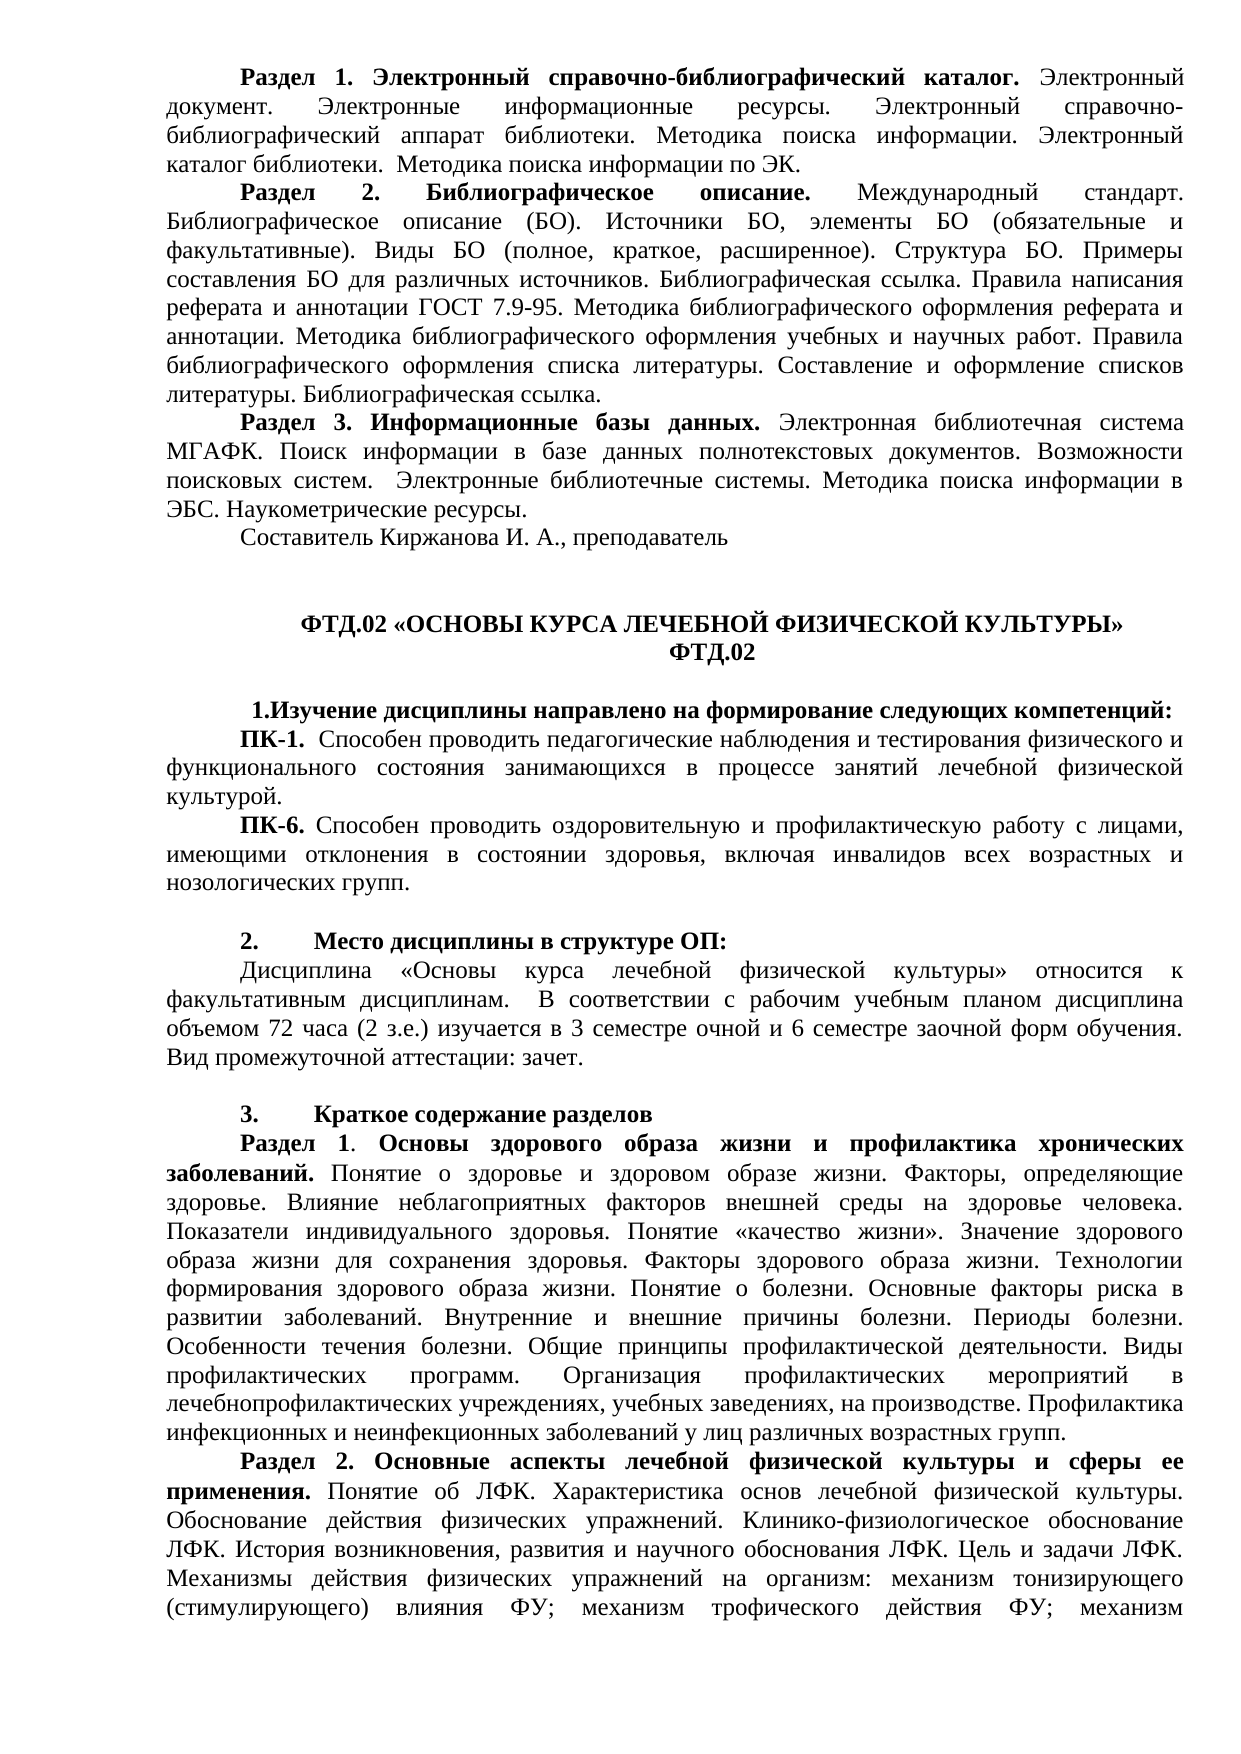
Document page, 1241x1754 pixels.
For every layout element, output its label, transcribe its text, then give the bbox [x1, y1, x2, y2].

list Краткое содержание разделов [166, 1099, 1184, 1128]
list Место дисциплины в структуре ОП: [166, 925, 1184, 956]
text ПК-6. Способен проводить оздоровительную и профилактическую работу с лицами, имеющими отклонения в состоянии здоровья, включая инвалидов всех возрастных и нозологических групп. [166, 810, 1184, 896]
text Раздел 1. Электронный справочно-библиографический каталог. Электронный документ. Электронные информационные ресурсы. Электронный справочно-библиографический аппарат библиотеки. Методика поиска информации. Электронный каталог библиотеки. Методика поиска информации по ЭК. [166, 62, 1184, 177]
text Составитель Киржанова И. А., преподаватель [166, 522, 1184, 551]
text 1.Изучение дисциплины направлено на формирование следующих компетенций: [166, 695, 1184, 724]
text ФТД.02 [166, 637, 1184, 666]
text Раздел 1. Основы здорового образа жизни и профилактика хронических заболеваний. Понятие о здоровье и здоровом образе жизни. Факторы, определяющие здоровье. Влияние неблагоприятных факторов внешней среды на здоровье человека. Показатели индивидуального здоровья. Понятие «качество жизни». Значение здорового образа жизни для сохранения здоровья. Факторы здорового образа жизни. Технологии формирования здорового образа жизни. Понятие о болезни. Основные факторы риска в развитии заболеваний. Внутренние и внешние причины болезни. Периоды болезни. Особенности течения болезни. Общие принципы профилактической деятельности. Виды профилактических программ. Организация профилактических мероприятий в лечебнопрофилактических учреждениях, учебных заведениях, на производстве. Профилактика инфекционных и неинфекционных заболеваний у лиц различных возрастных групп. [166, 1128, 1184, 1446]
text ФТД.02 «ОСНОВЫ КУРСА ЛЕЧЕБНОЙ ФИЗИЧЕСКОЙ КУЛЬТУРЫ» [166, 609, 1184, 637]
text ПК-1. Способен проводить педагогические наблюдения и тестирования физического и функционального состояния занимающихся в процессе занятий лечебной физической культурой. [166, 724, 1184, 810]
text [166, 1446, 1184, 1620]
text Дисциплина «Основы курса лечебной физической культуры» относится к факультативным дисциплинам. В соответствии с рабочим учебным планом дисциплина объемом 72 часа (2 з.е.) изучается в 3 семестре очной и 6 семестре заочной форм обучения. Вид промежуточной аттестации: зачет. [166, 956, 1184, 1071]
text Раздел 3. Информационные базы данных. Электронная библиотечная система МГАФК. Поиск информации в базе данных полнотекстовых документов. Возможности поисковых систем. Электронные библиотечные системы. Методика поиска информации в ЭБС. Наукометрические ресурсы. [166, 407, 1184, 522]
text Раздел 2. Библиографическое описание. Международный стандарт. Библиографическое описание (БО). Источники БО, элементы БО (обязательные и факультативные). Виды БО (полное, краткое, расширенное). Структура БО. Примеры составления БО для различных источников. Библиографическая ссылка. Правила написания реферата и аннотации ГОСТ 7.9-95. Методика библиографического оформления реферата и аннотации. Методика библиографического оформления учебных и научных работ. Правила библиографического оформления списка литературы. Составление и оформление списков литературы. Библиографическая ссылка. [166, 177, 1184, 407]
